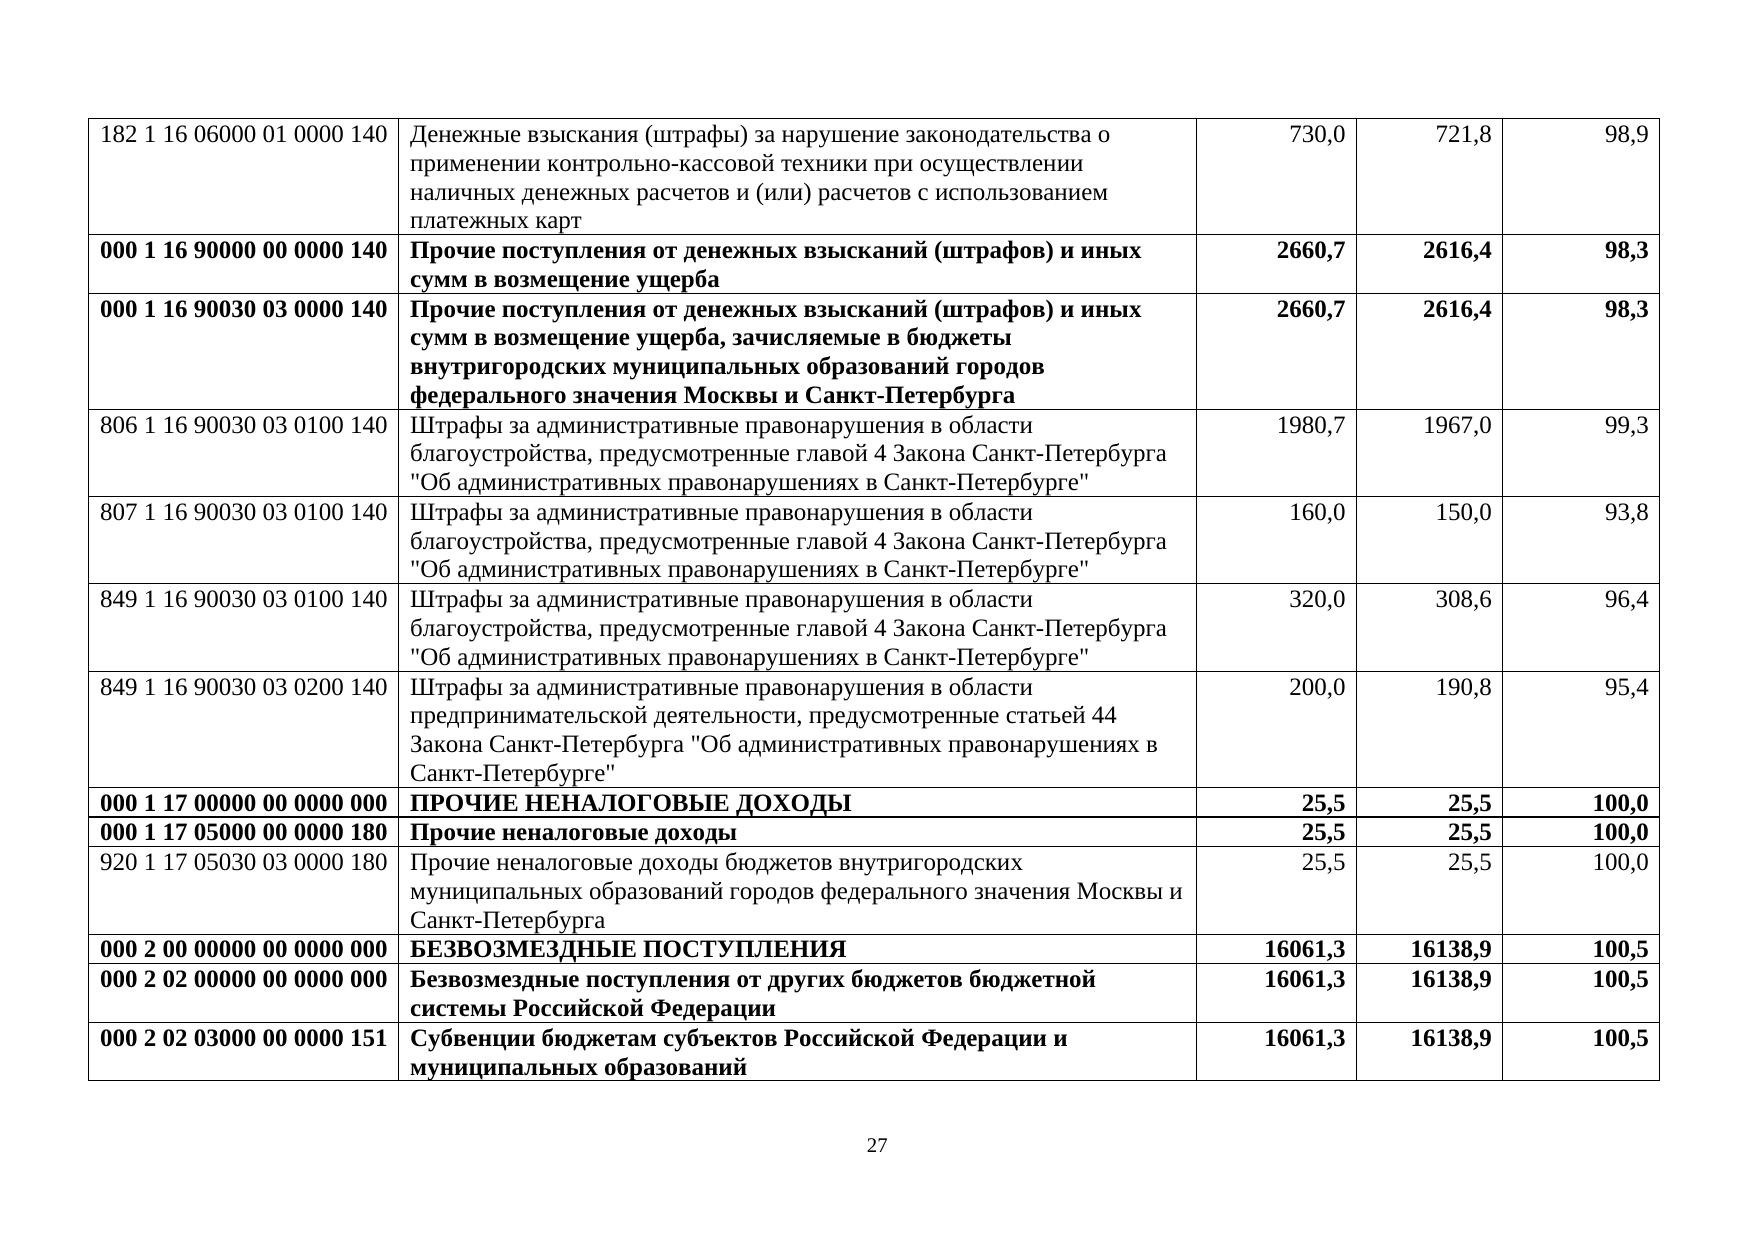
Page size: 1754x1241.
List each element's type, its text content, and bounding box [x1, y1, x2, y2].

table_cell 25,5 [1197, 818, 1356, 846]
table_cell 000 1 16 90000 00 0000 140 [89, 235, 398, 293]
table_cell 2616,4 [1357, 294, 1502, 409]
table_cell Прочие поступления от денежных взысканий (штрафов) и иных сумм в возмещение ущерба, зачисляемые в бюджеты внутригородских муниципальных образований городов федерального значения Москвы и Санкт-Петербурга [399, 294, 1196, 409]
table_cell 16061,3 [1197, 935, 1356, 963]
table_cell 100,5 [1503, 1023, 1659, 1080]
table_cell 25,5 [1357, 847, 1502, 933]
table_cell 98,3 [1503, 235, 1659, 293]
table_cell 2660,7 [1197, 235, 1356, 293]
table_cell 1980,7 [1197, 410, 1356, 496]
table_cell 25,5 [1357, 788, 1502, 816]
table_cell 100,5 [1503, 935, 1659, 963]
table_cell 000 1 17 05000 00 0000 180 [89, 818, 398, 846]
table_cell Штрафы за административные правонарушения в области благоустройства, предусмотренные главой 4 Закона Санкт-Петербурга "Об административных правонарушениях в Санкт-Петербурге" [399, 497, 1196, 583]
table_cell 100,0 [1503, 847, 1659, 933]
table_cell 16061,3 [1197, 1023, 1356, 1080]
table_cell Безвозмездные поступления от других бюджетов бюджетной системы Российской Федерации [399, 964, 1196, 1022]
table_cell 100,5 [1503, 964, 1659, 1022]
table_cell ПРОЧИЕ НЕНАЛОГОВЫЕ ДОХОДЫ [399, 788, 1196, 816]
table_cell 200,0 [1197, 672, 1356, 787]
table_cell 98,3 [1503, 294, 1659, 409]
table_cell 849 1 16 90030 03 0200 140 [89, 672, 398, 787]
table_cell 920 1 17 05030 03 0000 180 [89, 847, 398, 933]
table_cell Штрафы за административные правонарушения в области благоустройства, предусмотренные главой 4 Закона Санкт-Петербурга "Об административных правонарушениях в Санкт-Петербурге" [399, 584, 1196, 671]
table_cell 000 1 17 00000 00 0000 000 [89, 788, 398, 816]
table_cell 000 2 02 03000 00 0000 151 [89, 1023, 398, 1080]
table_cell 000 2 00 00000 00 0000 000 [89, 935, 398, 963]
table_cell 16138,9 [1357, 964, 1502, 1022]
table_cell 16061,3 [1197, 964, 1356, 1022]
table_header Денежные взыскания (штрафы) за нарушение законодательства о применении контрольно-кассовой техники при осуществлении наличных денежных расчетов и (или) расчетов с использованием платежных карт [399, 119, 1196, 234]
table_cell 93,8 [1503, 497, 1659, 583]
table_cell 190,8 [1357, 672, 1502, 787]
table_cell 849 1 16 90030 03 0100 140 [89, 584, 398, 671]
table_cell 25,5 [1197, 847, 1356, 933]
table_header 721,8 [1357, 119, 1502, 234]
table_cell 2660,7 [1197, 294, 1356, 409]
table_cell 25,5 [1357, 818, 1502, 846]
table_cell 320,0 [1197, 584, 1356, 671]
table_cell 16138,9 [1357, 935, 1502, 963]
table_cell 96,4 [1503, 584, 1659, 671]
table_cell Штрафы за административные правонарушения в области благоустройства, предусмотренные главой 4 Закона Санкт-Петербурга "Об административных правонарушениях в Санкт-Петербурге" [399, 410, 1196, 496]
table_cell 150,0 [1357, 497, 1502, 583]
table_cell 95,4 [1503, 672, 1659, 787]
table_cell Прочие неналоговые доходы [399, 818, 1196, 846]
table_header 182 1 16 06000 01 0000 140 [89, 119, 398, 234]
table_cell 100,0 [1503, 818, 1659, 846]
table_cell 807 1 16 90030 03 0100 140 [89, 497, 398, 583]
table_cell 99,3 [1503, 410, 1659, 496]
table_cell Субвенции бюджетам субъектов Российской Федерации и муниципальных образований [399, 1023, 1196, 1080]
table_cell 25,5 [1197, 788, 1356, 816]
table_cell 16138,9 [1357, 1023, 1502, 1080]
table_cell 000 1 16 90030 03 0000 140 [89, 294, 398, 409]
table_header 730,0 [1197, 119, 1356, 234]
table_cell Штрафы за административные правонарушения в области предпринимательской деятельности, предусмотренные статьей 44 Закона Санкт-Петербурга "Об административных правонарушениях в Санкт-Петербурге" [399, 672, 1196, 787]
table_cell Прочие поступления от денежных взысканий (штрафов) и иных сумм в возмещение ущерба [399, 235, 1196, 293]
table_cell 1967,0 [1357, 410, 1502, 496]
table_cell 308,6 [1357, 584, 1502, 671]
table_cell 100,0 [1503, 788, 1659, 816]
table_cell БЕЗВОЗМЕЗДНЫЕ ПОСТУПЛЕНИЯ [399, 935, 1196, 963]
table_cell Прочие неналоговые доходы бюджетов внутригородских муниципальных образований городов федерального значения Москвы и Санкт-Петербурга [399, 847, 1196, 933]
table_cell 2616,4 [1357, 235, 1502, 293]
table_cell 160,0 [1197, 497, 1356, 583]
table_cell 000 2 02 00000 00 0000 000 [89, 964, 398, 1022]
table_cell 806 1 16 90030 03 0100 140 [89, 410, 398, 496]
table_header 98,9 [1503, 119, 1659, 234]
